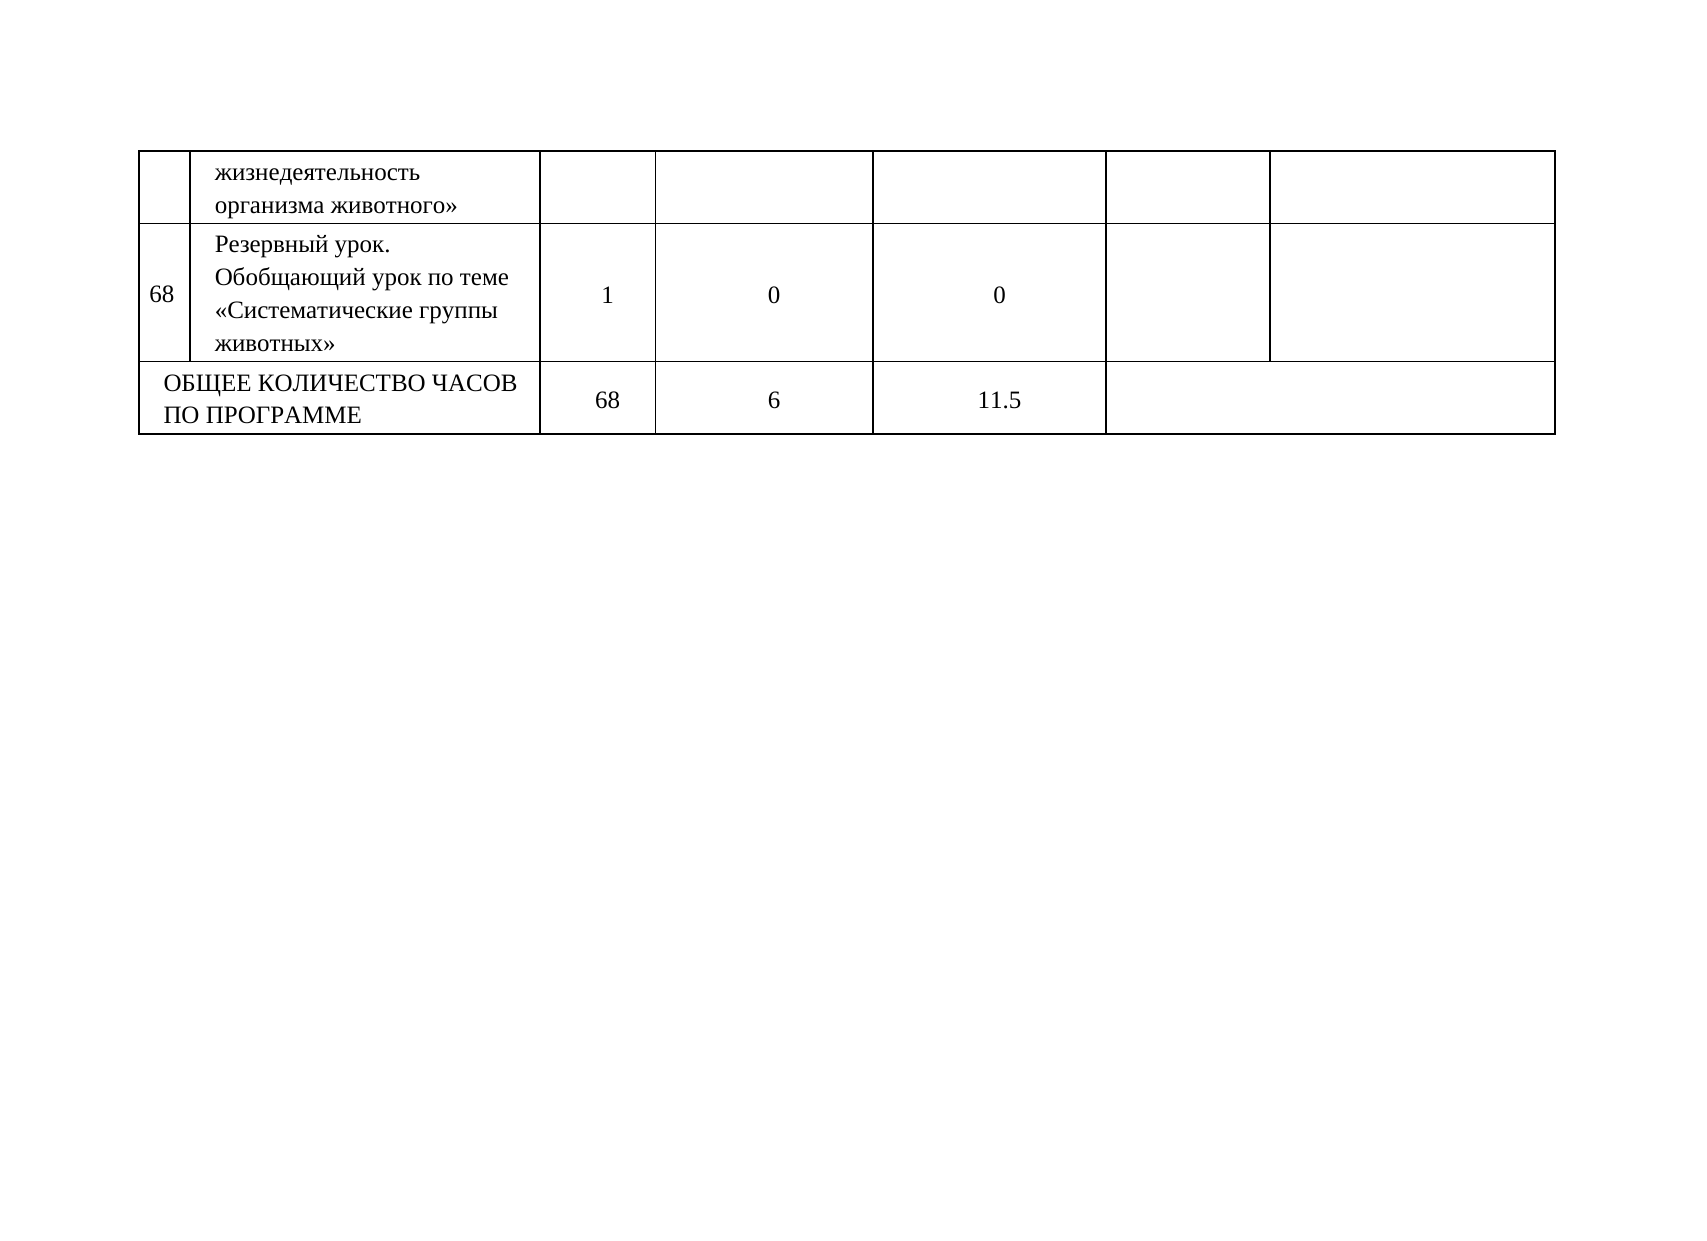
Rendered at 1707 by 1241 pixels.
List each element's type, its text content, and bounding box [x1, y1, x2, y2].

table_cell 0 [874, 152, 1105, 222]
table_cell 0 [656, 152, 872, 222]
table_cell 6 [656, 362, 872, 433]
table_cell [1271, 224, 1554, 361]
table_cell Резервный урок. Обобщающий урок по теме «Систематические группы животных» [191, 224, 539, 361]
table_cell [1107, 362, 1554, 433]
table_cell ОБЩЕЕ КОЛИЧЕСТВО ЧАСОВ ПО ПРОГРАММЕ [140, 362, 539, 433]
table_cell [1107, 152, 1269, 222]
table_cell 1 [541, 152, 655, 222]
table_cell 0 [874, 224, 1105, 361]
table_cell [191, 152, 539, 222]
table_cell 0 [656, 224, 872, 361]
table_cell 68 [140, 224, 189, 361]
table_cell 1 [541, 224, 655, 361]
table_cell [1271, 152, 1554, 222]
table_cell [1107, 224, 1269, 361]
table_cell 11.5 [874, 362, 1105, 433]
table_cell 68 [541, 362, 655, 433]
table_cell 67 [140, 152, 189, 222]
